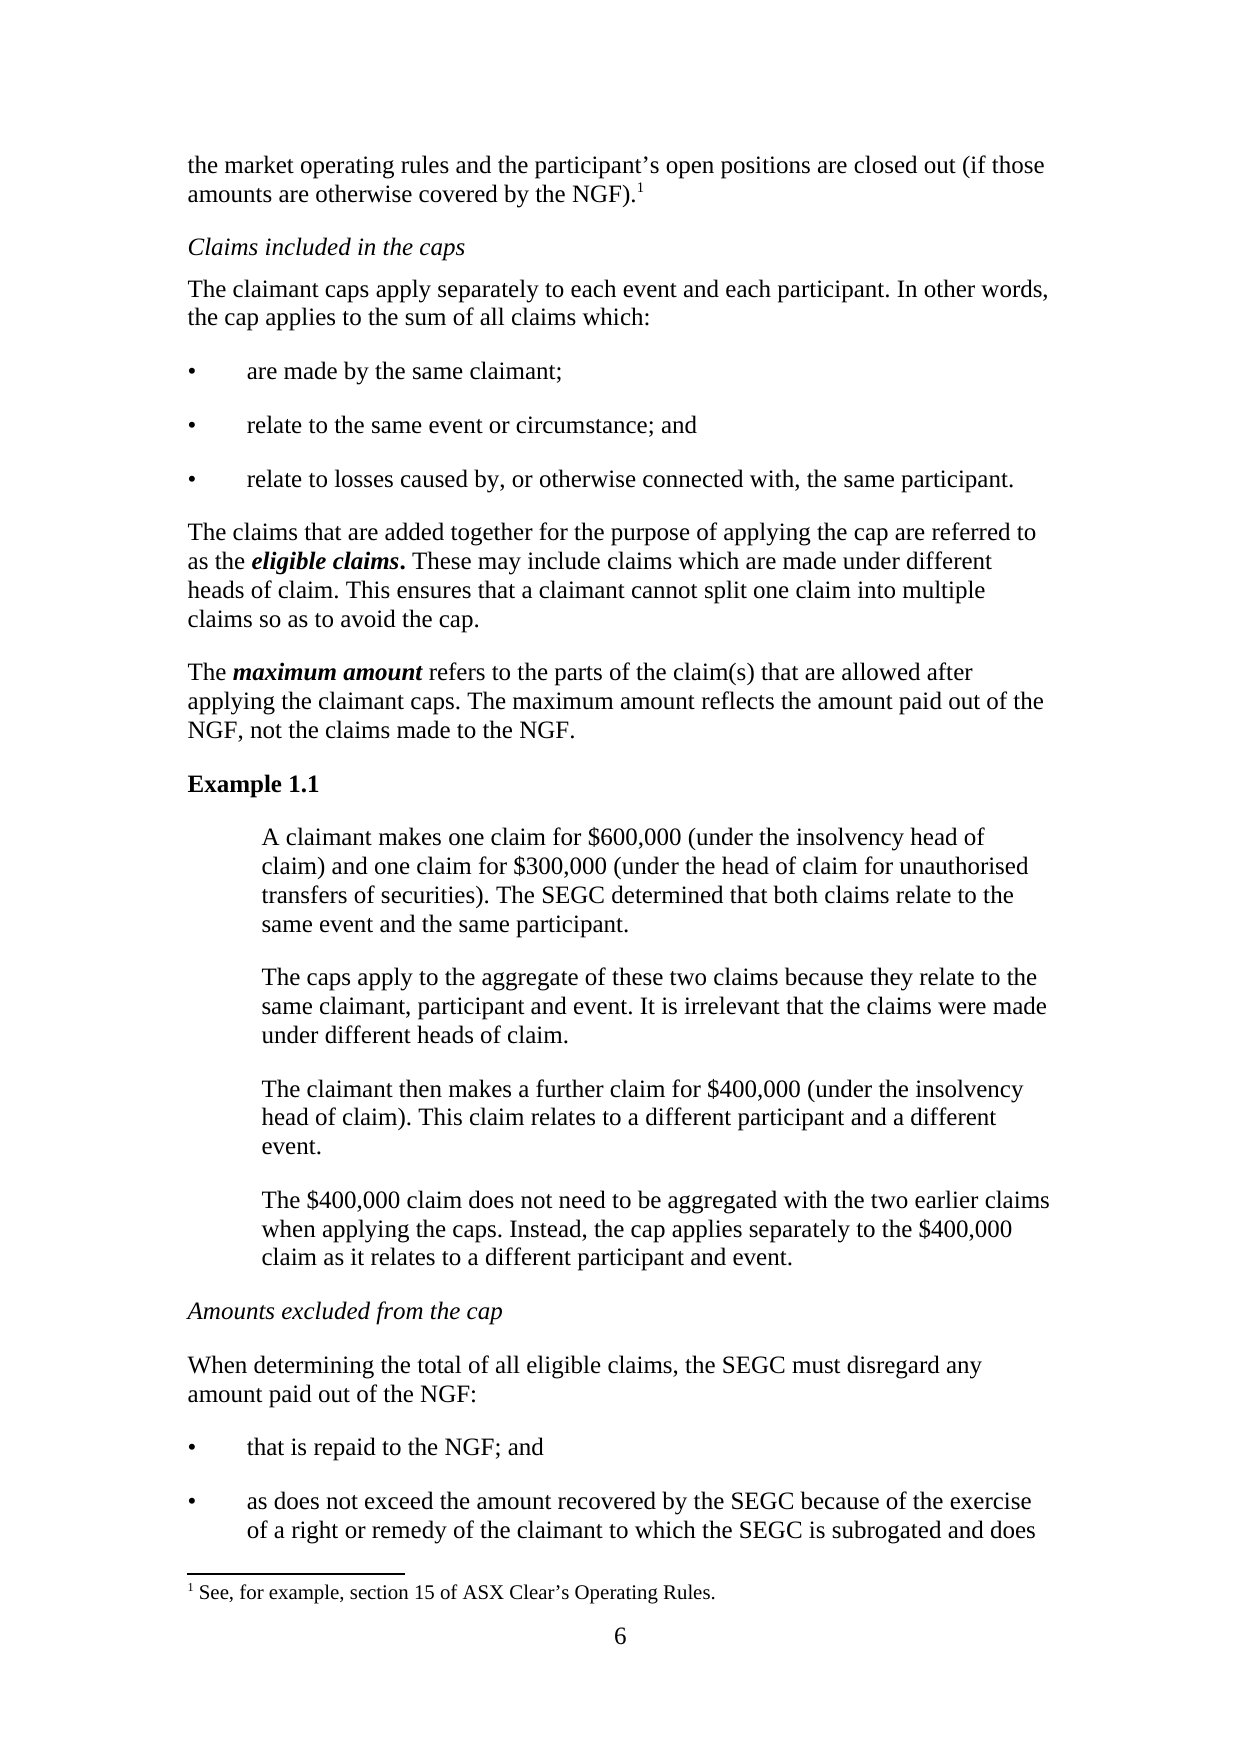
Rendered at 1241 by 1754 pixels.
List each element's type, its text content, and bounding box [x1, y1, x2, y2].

text Amounts excluded from the cap [187, 1296, 1053, 1325]
text The claimant caps apply separately to each event and each participant. In other words, the cap applies to the sum of all claims which: [187, 274, 1053, 331]
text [187, 150, 1053, 207]
list The $400,000 claim does not need to be aggregated with the two earlier claims when applying the caps. Instead, the cap applies separately to the $400,000 claim as it relates to a different participant and event. [261, 1185, 1053, 1271]
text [187, 1486, 1053, 1544]
list The caps apply to the aggregate of these two claims because they relate to the same claimant, participant and event. It is irrelevant that the claims were made under different heads of claim. [261, 962, 1053, 1049]
list The claimant then makes a further claim for $400,000 (under the insolvency head of claim). This claim relates to a different participant and a different event. [261, 1074, 1053, 1160]
text When determining the total of all eligible claims, the SEGC must disregard any amount paid out of the NGF: [187, 1350, 1053, 1407]
list The maximum amount refers to the parts of the claim(s) that are allowed after applying the claimant caps. The maximum amount reflects the amount paid out of the NGF, not the claims made to the NGF. [187, 657, 1053, 744]
list Example 1.1 [187, 769, 1053, 797]
list The claims that are added together for the purpose of applying the cap are referred to as the eligible claims. These may include claims which are made under different heads of claim. This ensures that a claimant cannot split one claim into multiple claims so as to avoid the cap. [187, 517, 1053, 632]
text relate to losses caused by, or otherwise connected with, the same participant. [187, 464, 1053, 492]
text that is repaid to the NGF; and [187, 1432, 1053, 1461]
text relate to the same event or circumstance; and [187, 410, 1053, 439]
text Claims included in the caps [187, 232, 1053, 261]
list A claimant makes one claim for $600,000 (under the insolvency head of claim) and one claim for $300,000 (under the head of claim for unauthorised transfers of securities). The SEGC determined that both claims relate to the same event and the same participant. [261, 822, 1053, 937]
text are made by the same claimant; [187, 356, 1053, 385]
